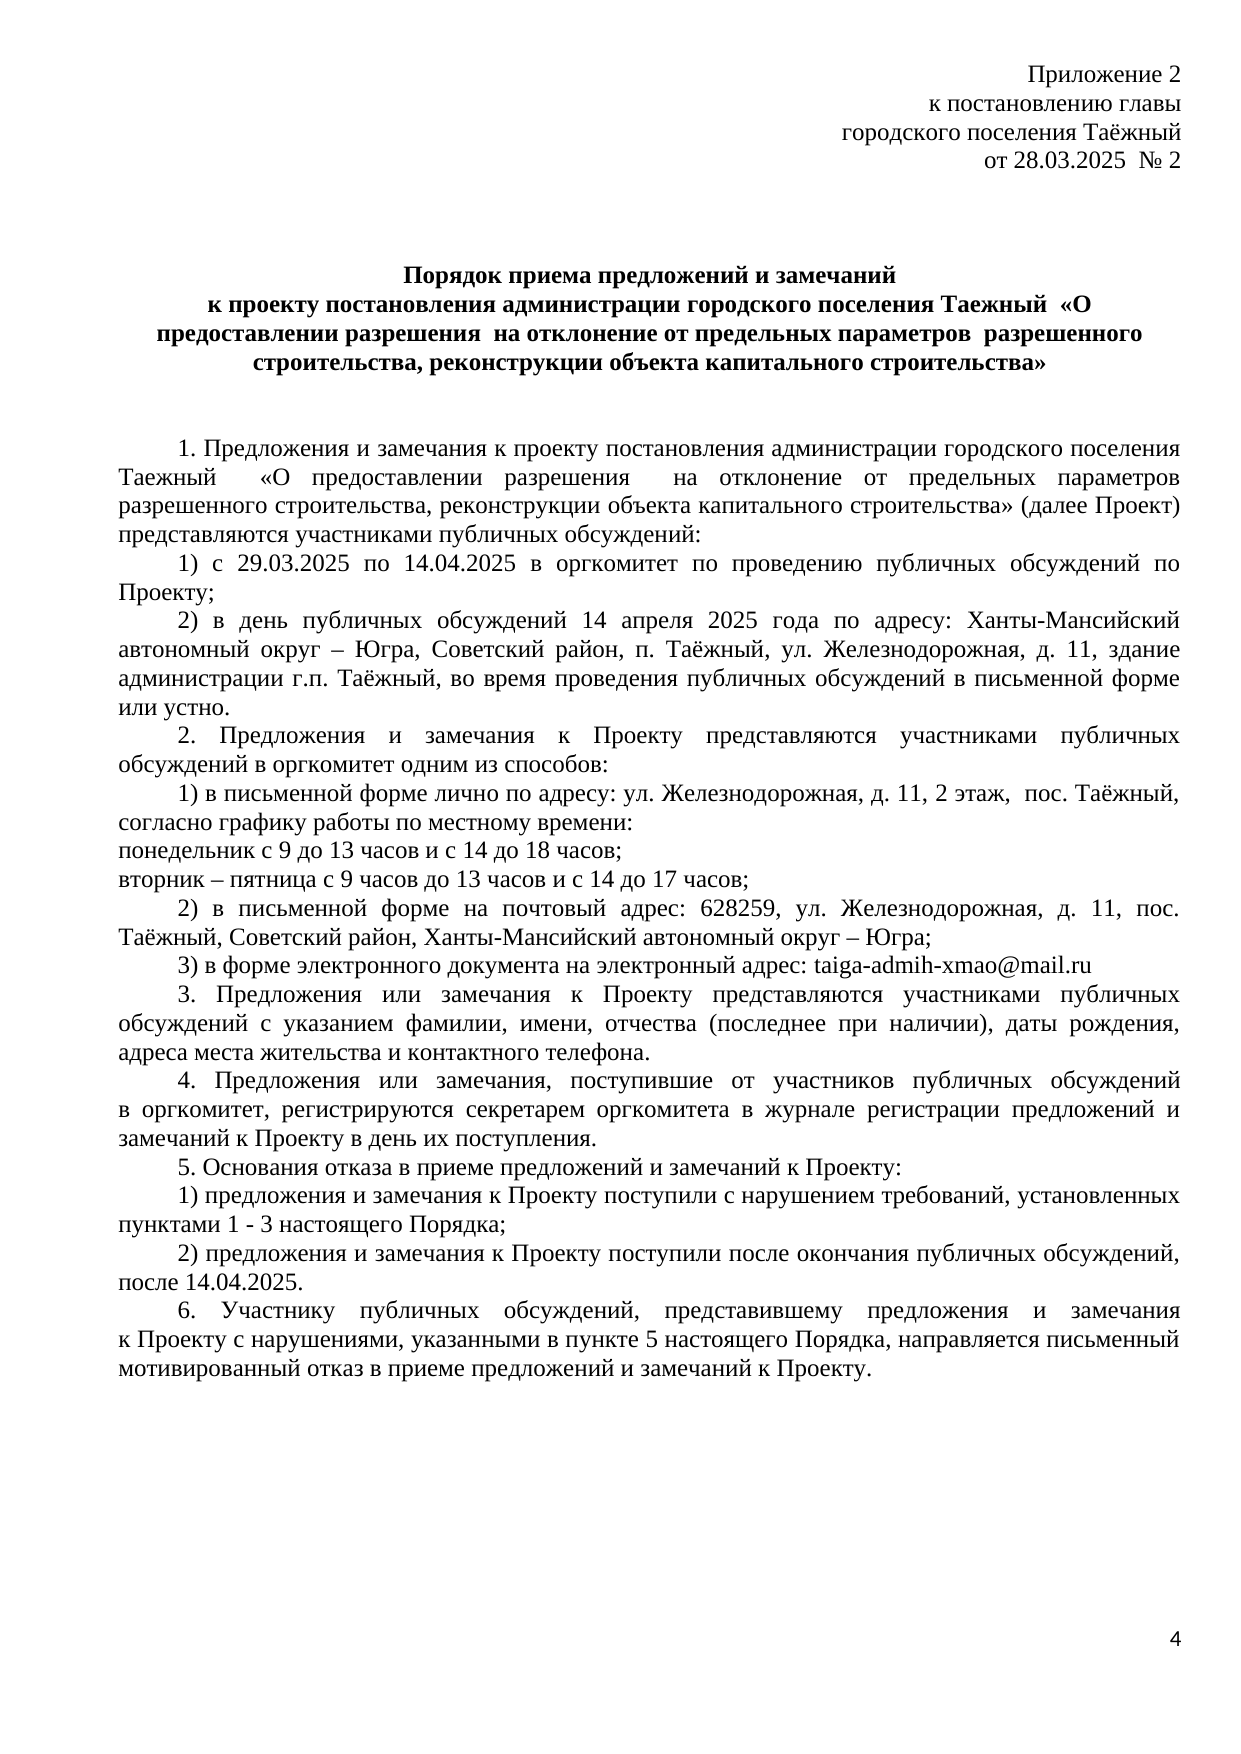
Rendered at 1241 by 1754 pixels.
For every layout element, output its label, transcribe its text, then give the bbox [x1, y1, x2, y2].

text 3) в форме электронного документа на электронный адрес: taiga-admih-xmao@mail.ru [118, 950, 1181, 979]
text 2. Предложения и замечания к Проекту представляются участниками публичных обсуждений в оргкомитет одним из способов: [118, 720, 1181, 778]
text Приложение 2 [118, 59, 1181, 88]
text 1. Предложения и замечания к проекту постановления администрации городского поселения Таежный «О предоставлении разрешения на отклонение от предельных параметров разрешенного строительства, реконструкции объекта капитального строительства» (далее Проект) представляются участниками публичных обсуждений: [118, 433, 1181, 548]
text к постановлению главы [118, 88, 1181, 117]
text 3. Предложения или замечания к Проекту представляются участниками публичных обсуждений с указанием фамилии, имени, отчества (последнее при наличии), даты рождения, адреса места жительства и контактного телефона. [118, 979, 1181, 1065]
text 2) в день публичных обсуждений 14 апреля 2025 года по адресу: Ханты-Мансийский автономный округ – Югра, Советский район, п. Таёжный, ул. Железнодорожная, д. 11, здание администрации г.п. Таёжный, во время проведения публичных обсуждений в письменной форме или устно. [118, 605, 1181, 720]
text 6. Участнику публичных обсуждений, представившему предложения и замечания к Проекту с нарушениями, указанными в пункте 5 настоящего Порядка, направляется письменный мотивированный отказ в приеме предложений и замечаний к Проекту. [118, 1295, 1181, 1382]
text 5. Основания отказа в приеме предложений и замечаний к Проекту: [118, 1152, 1181, 1180]
text понедельник с 9 до 13 часов и с 14 до 18 часов; [118, 835, 1181, 864]
text 1) предложения и замечания к Проекту поступили с нарушением требований, установленных пунктами 1 - 3 настоящего Порядка; [118, 1180, 1181, 1238]
text 2) в письменной форме на почтовый адрес: 628259, ул. Железнодорожная, д. 11, пос. Таёжный, Советский район, Ханты-Мансийский автономный округ – Югра; [118, 893, 1181, 950]
text вторник – пятница с 9 часов до 13 часов и с 14 до 17 часов; [118, 864, 1181, 893]
text от 28.03.2025 № 2 [118, 145, 1181, 174]
text Порядок приема предложений и замечаний [118, 260, 1181, 289]
text к проекту постановления администрации городского поселения Таежный «О предоставлении разрешения на отклонение от предельных параметров разрешенного строительства, реконструкции объекта капитального строительства» [118, 289, 1181, 375]
text 1) в письменной форме лично по адресу: ул. Железнодорожная, д. 11, 2 этаж, пос. Таёжный, согласно графику работы по местному времени: [118, 778, 1181, 835]
text 1) с 29.03.2025 по 14.04.2025 в оргкомитет по проведению публичных обсуждений по Проекту; [118, 548, 1181, 605]
text городского поселения Таёжный [118, 117, 1181, 145]
text 4. Предложения или замечания, поступившие от участников публичных обсуждений в оргкомитет, регистрируются секретарем оргкомитета в журнале регистрации предложений и замечаний к Проекту в день их поступления. [118, 1065, 1181, 1152]
text 2) предложения и замечания к Проекту поступили после окончания публичных обсуждений, после 14.04.2025. [118, 1238, 1181, 1295]
